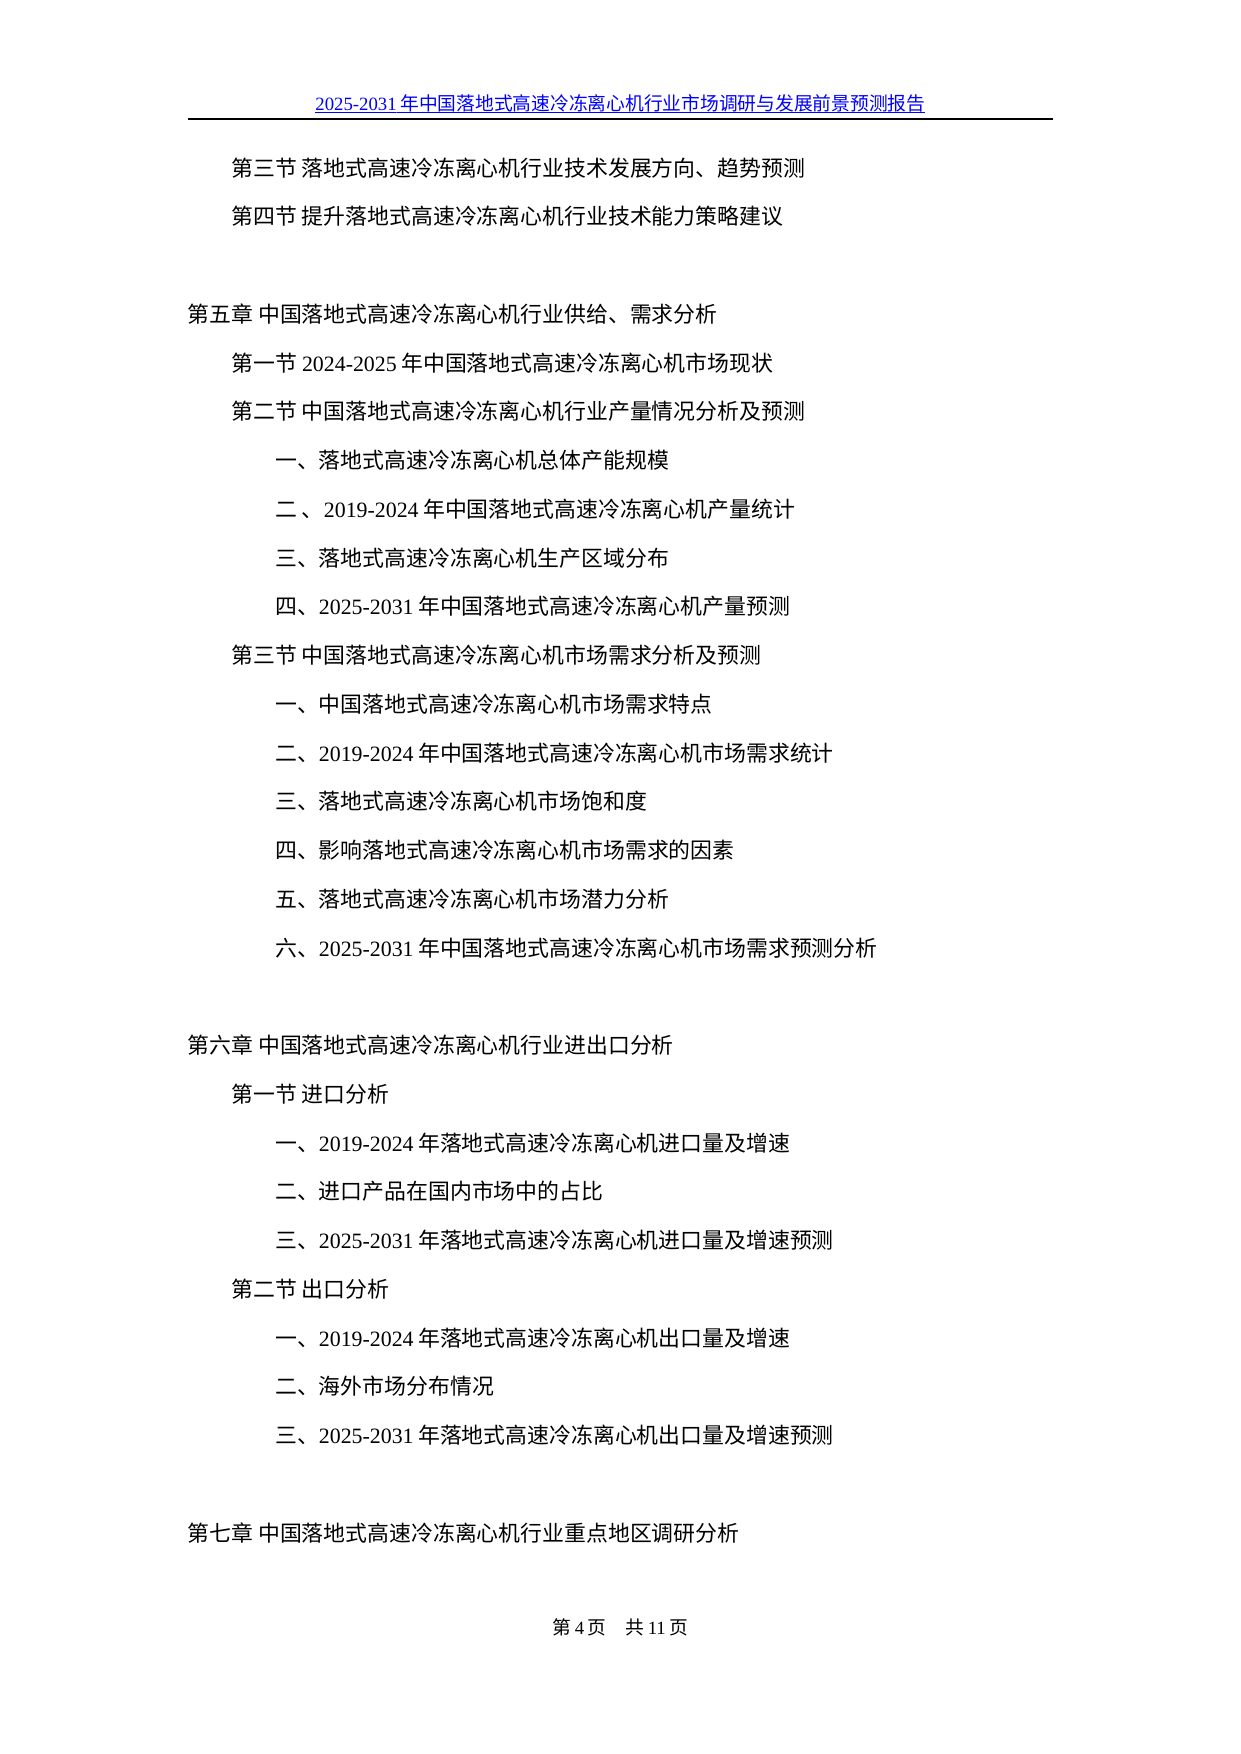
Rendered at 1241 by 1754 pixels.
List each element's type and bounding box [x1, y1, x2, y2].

text [187, 150, 1053, 1548]
